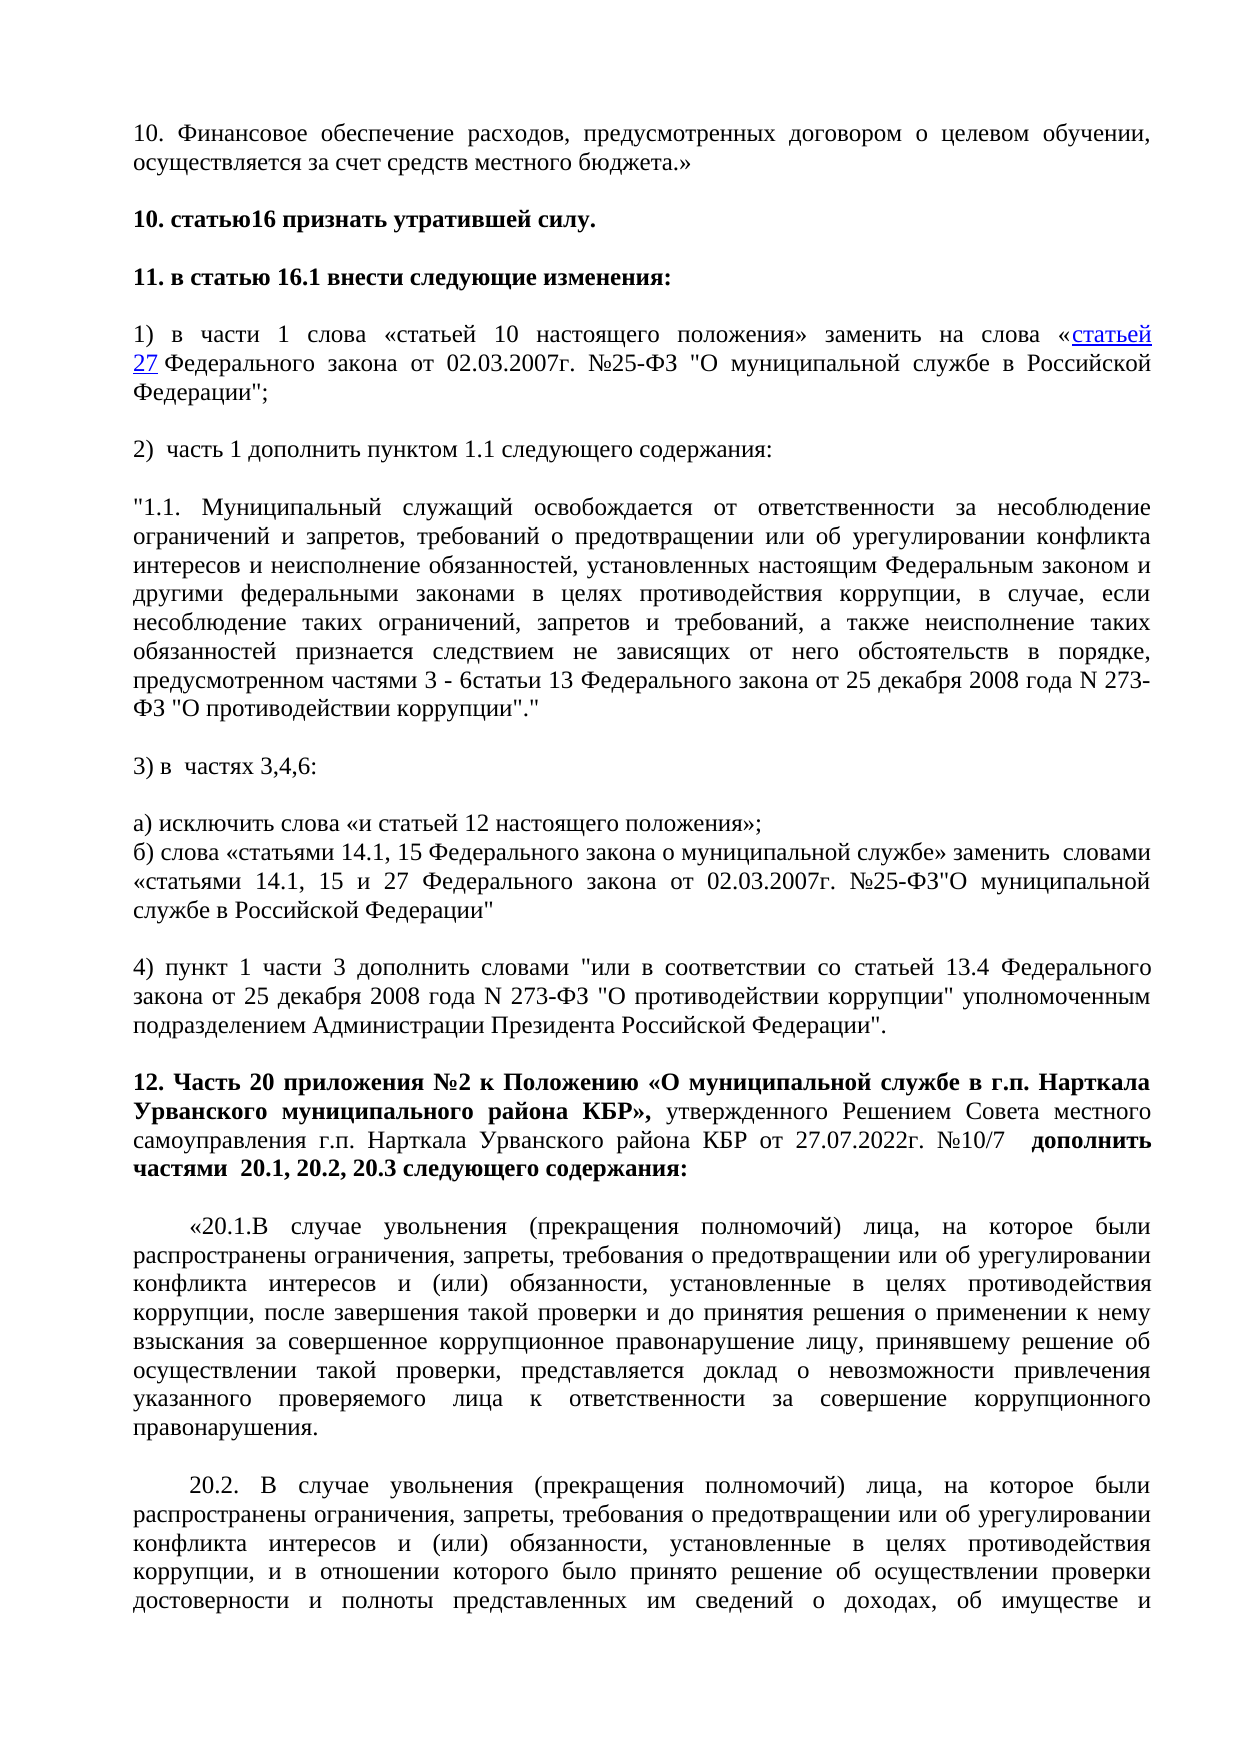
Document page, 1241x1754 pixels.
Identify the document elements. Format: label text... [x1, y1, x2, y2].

text 12. Часть 20 приложения №2 к Положению «О муниципальной службе в г.п. Нарткала Урванского муниципального района КБР», утвержденного Решением Совета местного самоуправления г.п. Нарткала Урванского района КБР от 27.07.2022г. №10/7 дополнить частями 20.1, 20.2, 20.3 следующего содержания: [133, 1067, 1152, 1182]
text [133, 1470, 1152, 1614]
text 10. Финансовое обеспечение расходов, предусмотренных договором о целевом обучении, осуществляется за счет средств местного бюджета.» [133, 118, 1152, 176]
text «20.1.В случае увольнения (прекращения полномочий) лица, на которое были распространены ограничения, запреты, требования о предотвращении или об урегулировании конфликта интересов и (или) обязанности, установленные в целях противодействия коррупции, после завершения такой проверки и до принятия решения о применении к нему взыскания за совершенное коррупционное правонарушение лицу, принявшему решение об осуществлении такой проверки, представляется доклад о невозможности привлечения указанного проверяемого лица к ответственности за совершение коррупционного правонарушения. [133, 1211, 1152, 1441]
text 3) в частях 3,4,6: [133, 751, 1152, 780]
text 1) в части 1 слова «статьей 10 настоящего положения» заменить на слова «статьей 27 Федерального закона от 02.03.2007г. №25-ФЗ "О муниципальной службе в Российской Федерации"; [133, 319, 1152, 406]
text 10. статью16 признать утратившей силу. [133, 204, 1152, 233]
text "1.1. Муниципальный служащий освобождается от ответственности за несоблюдение ограничений и запретов, требований о предотвращении или об урегулировании конфликта интересов и неисполнение обязанностей, установленных настоящим Федеральным законом и другими федеральными законами в целях противодействия коррупции, в случае, если несоблюдение таких ограничений, запретов и требований, а также неисполнение таких обязанностей признается следствием не зависящих от него обстоятельств в порядке, предусмотренном частями 3 - 6статьи 13 Федерального закона от 25 декабря 2008 года N 273-ФЗ "О противодействии коррупции"." [133, 492, 1152, 722]
text 11. в статью 16.1 внести следующие изменения: [133, 262, 1152, 291]
text б) слова «статьями 14.1, 15 Федерального закона о муниципальной службе» заменить словами «статьями 14.1, 15 и 27 Федерального закона от 02.03.2007г. №25-ФЗ"О муниципальной службе в Российской Федерации" [133, 837, 1152, 923]
text 4) пункт 1 части 3 дополнить словами "или в соответствии со статьей 13.4 Федерального закона от 25 декабря 2008 года N 273-ФЗ "О противодействии коррупции" уполномоченным подразделением Администрации Президента Российской Федерации". [133, 952, 1152, 1038]
text 2) часть 1 дополнить пунктом 1.1 следующего содержания: [133, 434, 1152, 463]
text а) исключить слова «и статьей 12 настоящего положения»; [133, 808, 1152, 837]
